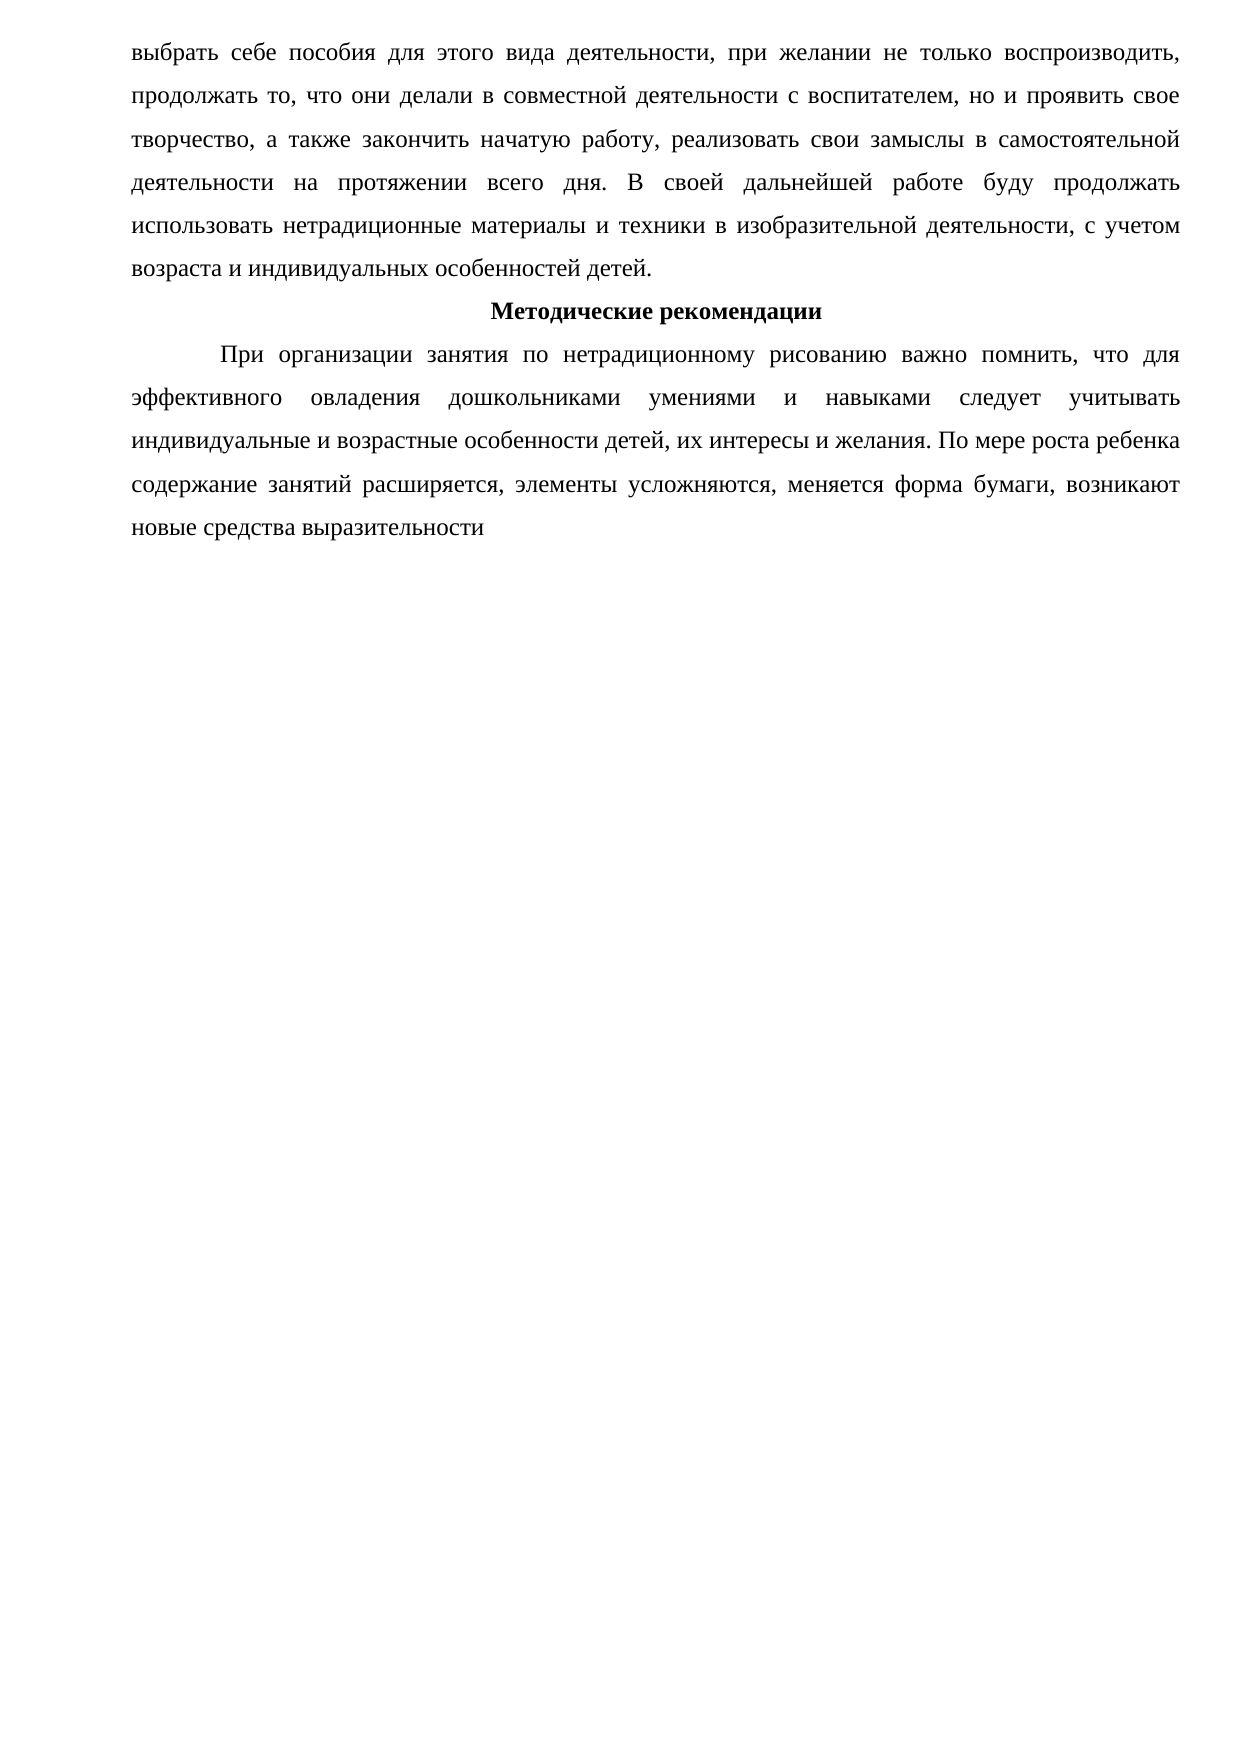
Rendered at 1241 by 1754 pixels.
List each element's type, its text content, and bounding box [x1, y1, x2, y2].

text Методические рекомендации [131, 296, 1181, 325]
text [131, 37, 1181, 282]
text При организации занятия по нетрадиционному рисованию важно помнить, что для эффективного овладения дошкольниками умениями и навыками следует учитывать индивидуальные и возрастные особенности детей, их интересы и желания. По мере роста ребенка содержание занятий расширяется, элементы усложняются, меняется форма бумаги, возникают новые средства выразительности [131, 339, 1181, 541]
